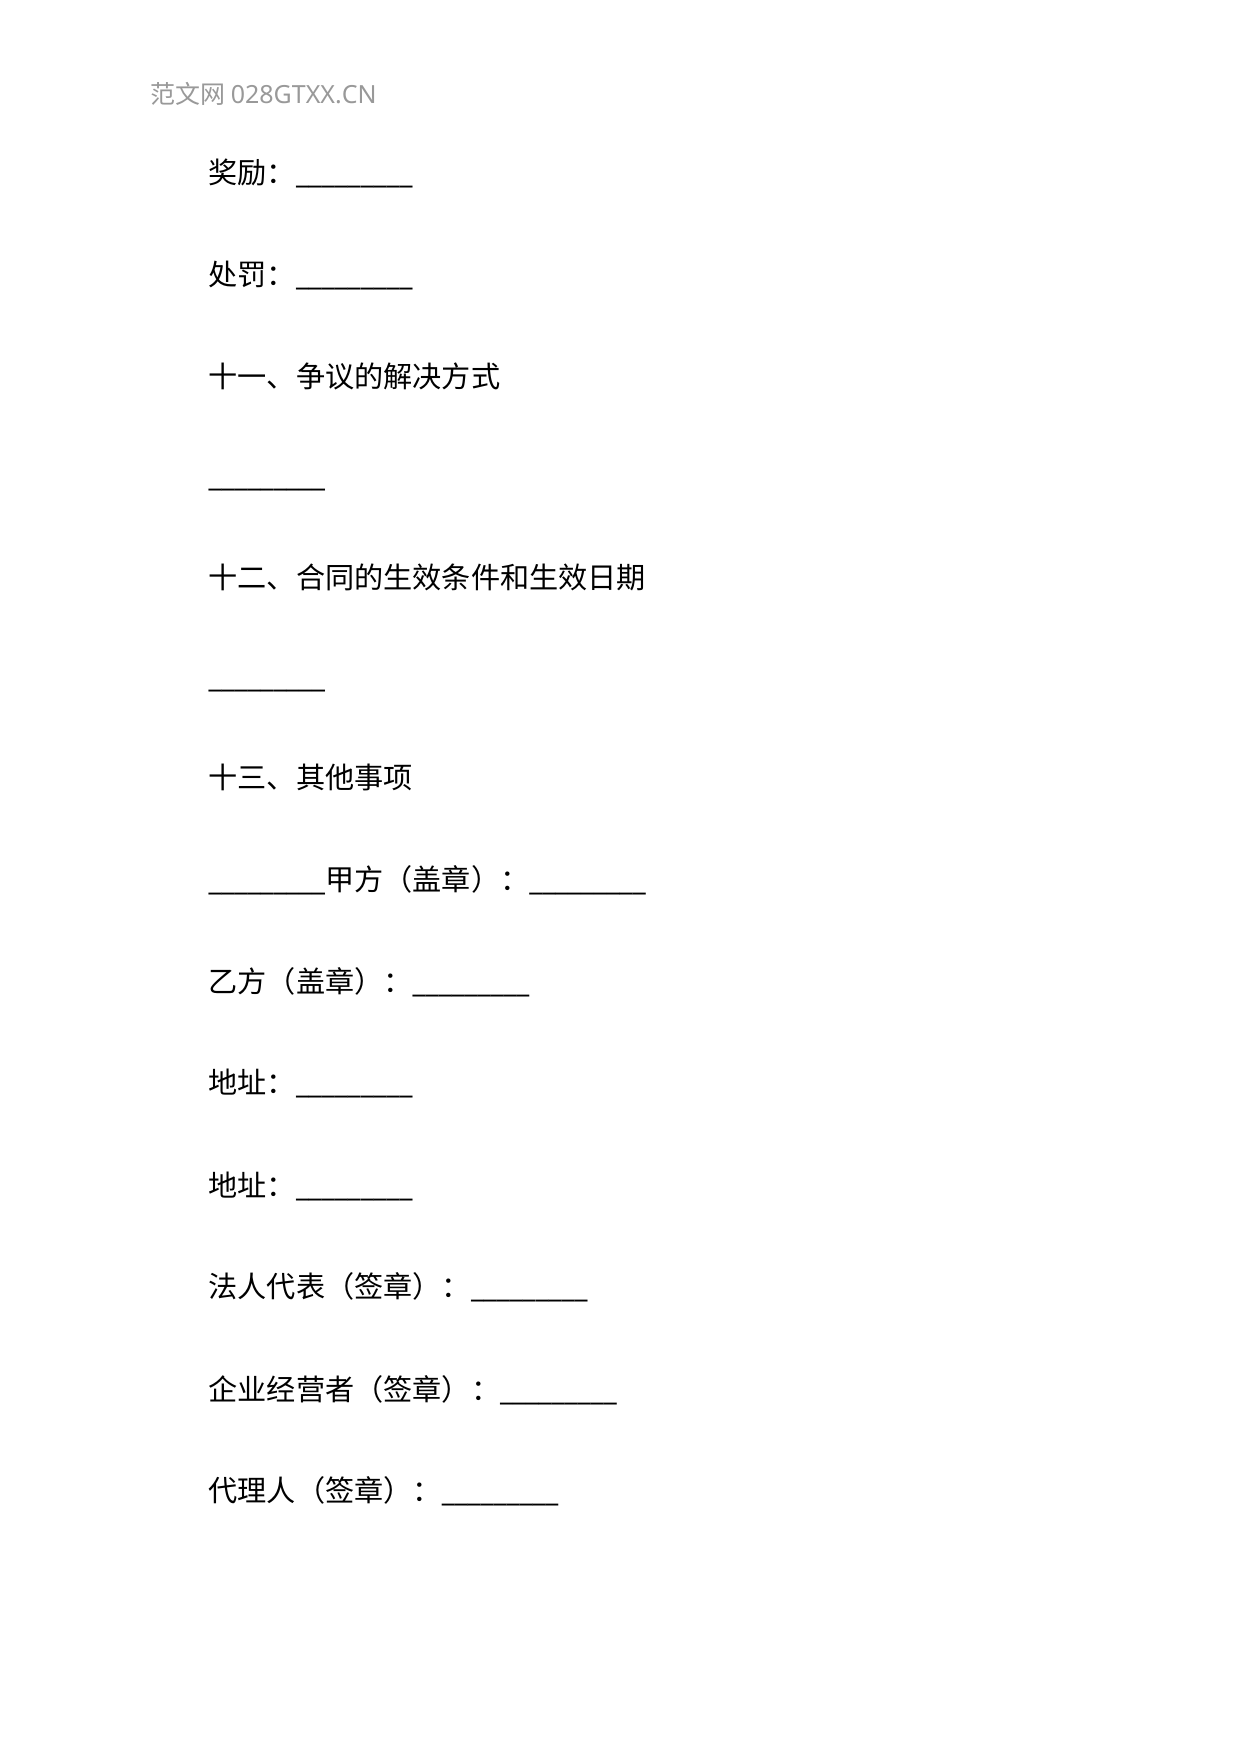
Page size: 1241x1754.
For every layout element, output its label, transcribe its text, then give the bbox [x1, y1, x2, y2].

text 法人代表（签章）：_________ [150, 1264, 1090, 1306]
text 代理人（签章）：_________ [150, 1468, 1090, 1510]
text _________ [150, 456, 1090, 495]
text 地址：_________ [150, 1060, 1090, 1102]
text 企业经营者（签章）：_________ [150, 1366, 1090, 1408]
text 十二、合同的生效条件和生效日期 [150, 554, 1090, 596]
text 十三、其他事项 [150, 754, 1090, 797]
text _________甲方（盖章）：_________ [150, 856, 1090, 898]
text 奖励：_________ [150, 150, 1090, 192]
text 乙方（盖章）：_________ [150, 958, 1090, 1001]
text 十一、争议的解决方式 [150, 354, 1090, 396]
text 处罚：_________ [150, 252, 1090, 294]
text _________ [150, 656, 1090, 696]
text 地址：_________ [150, 1162, 1090, 1204]
